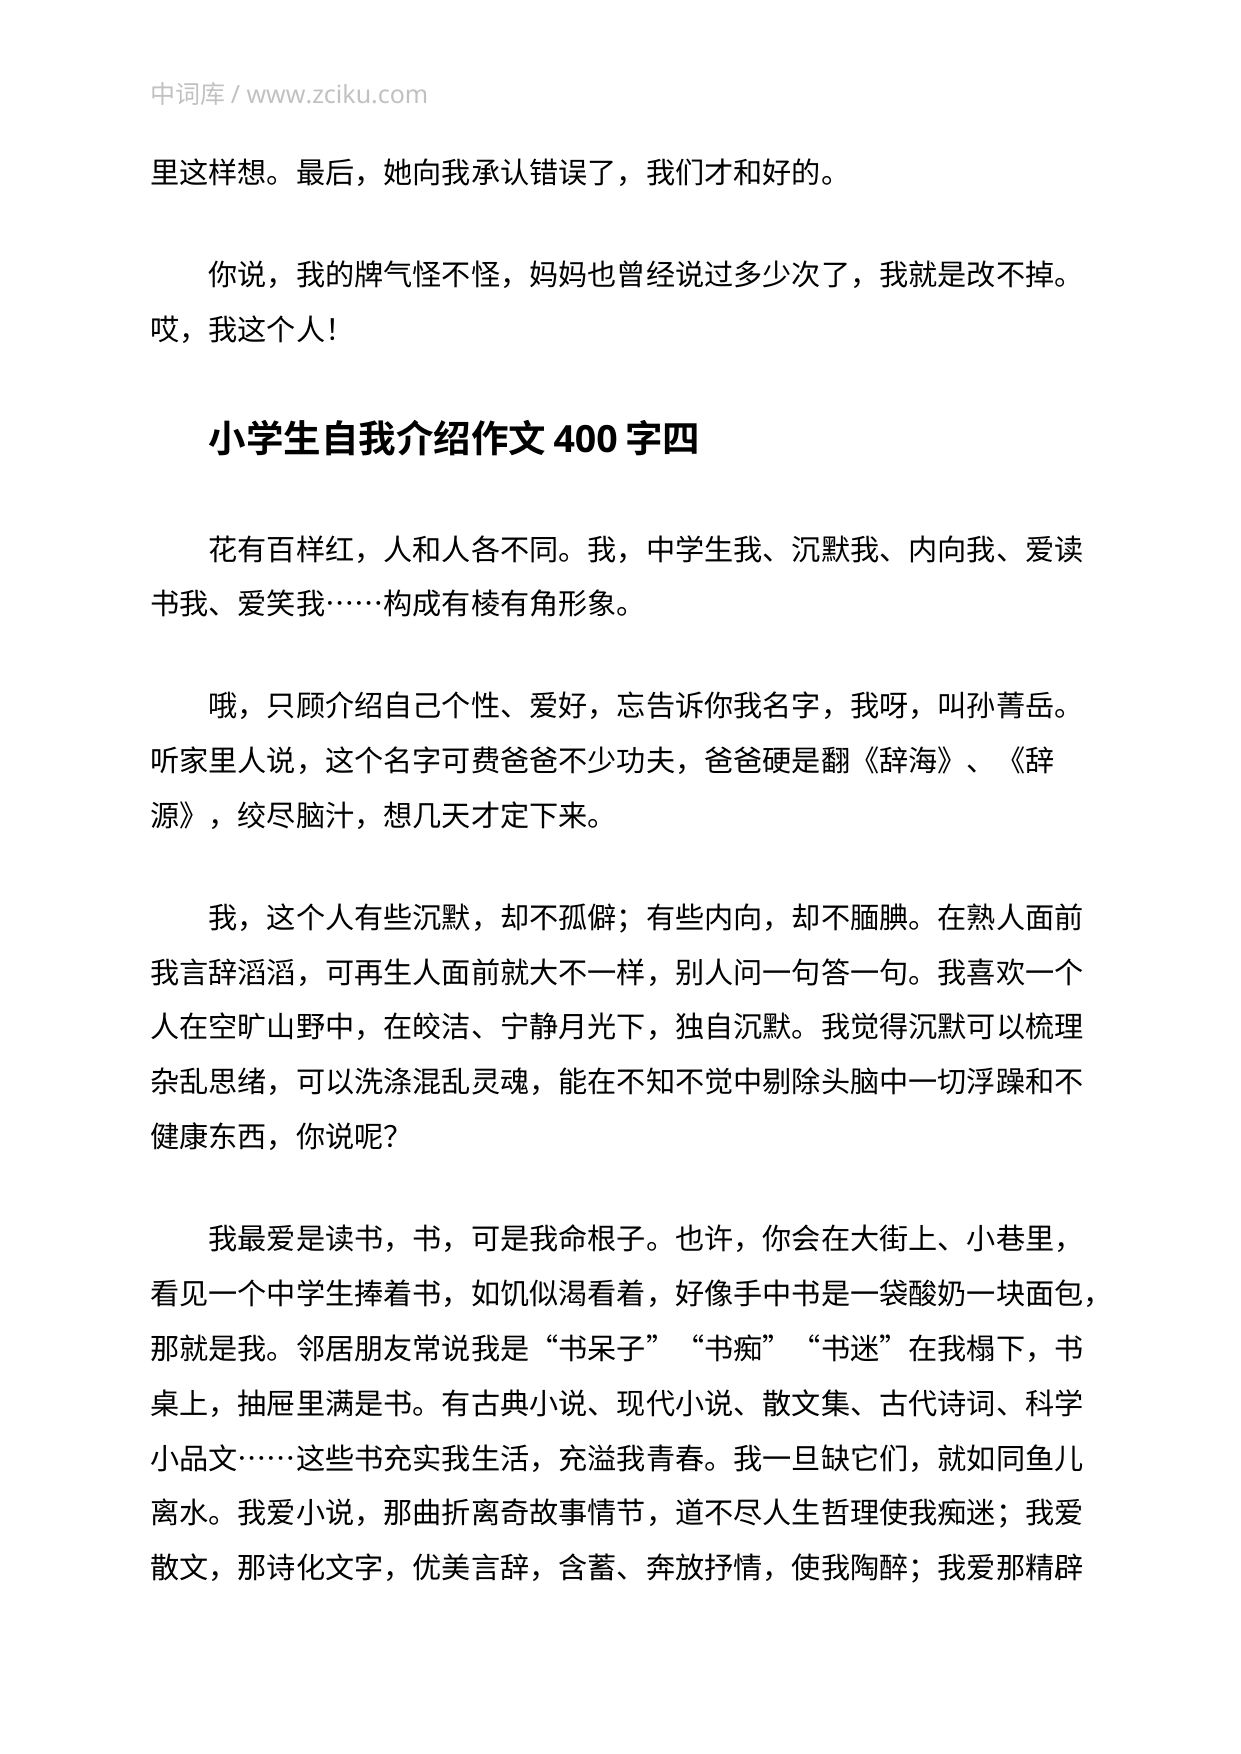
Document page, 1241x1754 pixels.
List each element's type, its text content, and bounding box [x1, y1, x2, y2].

text 你说，我的牌气怪不怪，妈妈也曾经说过多少次了，我就是改不掉。哎，我这个人！ [150, 252, 1090, 349]
text 哦，只顾介绍自己个性、爱好，忘告诉你我名字，我呀，叫孙菁岳。听家里人说，这个名字可费爸爸不少功夫，爸爸硬是翻《辞海》、《辞源》，绞尽脑汁，想几天才定下来。 [150, 683, 1090, 835]
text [150, 1216, 1090, 1587]
text 花有百样红，人和人各不同。我，中学生我、沉默我、内向我、爱读书我、爱笑我……构成有棱有角形象。 [150, 526, 1090, 623]
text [150, 150, 1090, 192]
text 小学生自我介绍作文400字四 [150, 408, 1090, 463]
text 我，这个人有些沉默，却不孤僻；有些内向，却不腼腆。在熟人面前我言辞滔滔，可再生人面前就大不一样，别人问一句答一句。我喜欢一个人在空旷山野中，在皎洁、宁静月光下，独自沉默。我觉得沉默可以梳理杂乱思绪，可以洗涤混乱灵魂，能在不知不觉中剔除头脑中一切浮躁和不健康东西，你说呢？ [150, 894, 1090, 1156]
